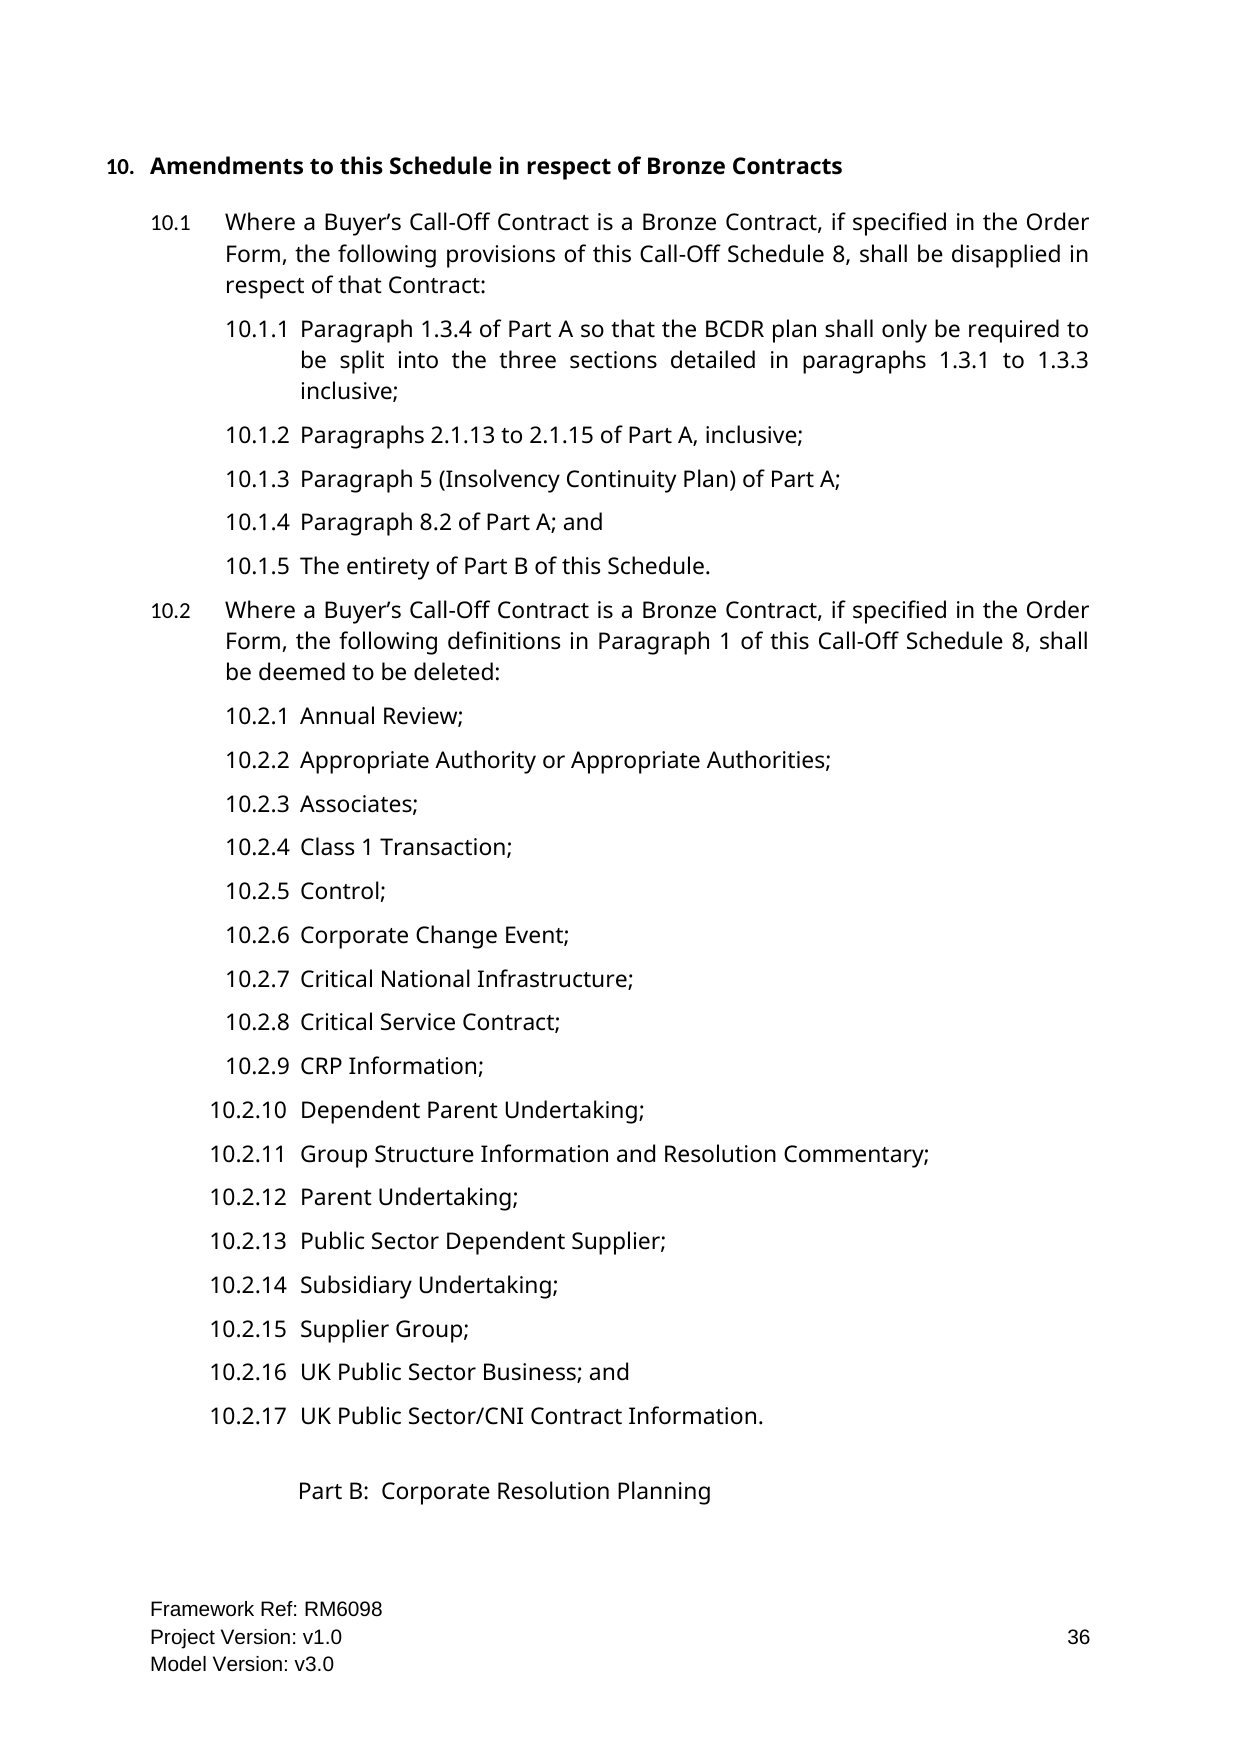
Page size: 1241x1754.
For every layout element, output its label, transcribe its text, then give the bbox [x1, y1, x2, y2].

list UK Public Sector Business; and [209, 1356, 1090, 1387]
list Critical Service Contract; [225, 1006, 1090, 1037]
list Paragraphs 2.1.13 to 2.1.15 of Part A, inclusive; [225, 419, 1090, 450]
list The entirety of Part B of this Schedule. [225, 550, 1090, 581]
list Supplier Group; [209, 1312, 1090, 1344]
list Group Structure Information and Resolution Commentary; [209, 1137, 1090, 1169]
list Subsidiary Undertaking; [209, 1269, 1090, 1300]
list Paragraph 1.3.4 of Part A so that the BCDR plan shall only be required to be split into the three sections detailed in paragraphs 1.3.1 to 1.3.3 inclusive; [225, 312, 1090, 406]
list Paragraph 5 (Insolvency Continuity Plan) of Part A; [225, 462, 1090, 494]
list CRP Information; [225, 1050, 1090, 1081]
list Corporate Change Event; [225, 919, 1090, 950]
list Critical National Infrastructure; [225, 962, 1090, 994]
list Where a Buyer’s Call-Off Contract is a Bronze Contract, if specified in the Order Form, the following provisions of this Call-Off Schedule 8, shall be disapplied in respect of that Contract: [150, 206, 1090, 300]
list Associates; [225, 787, 1090, 819]
list Appropriate Authority or Appropriate Authorities; [225, 744, 1090, 775]
list Where a Buyer’s Call-Off Contract is a Bronze Contract, if specified in the Order Form, the following definitions in Paragraph 1 of this Call-Off Schedule 8, shall be deemed to be deleted: [150, 594, 1090, 687]
list Annual Review; [225, 700, 1090, 731]
list Dependent Parent Undertaking; [209, 1094, 1090, 1125]
list Amendments to this Schedule in respect of Bronze Contracts [106, 150, 1090, 181]
list Parent Undertaking; [209, 1181, 1090, 1212]
list Control; [225, 875, 1090, 906]
list Paragraph 8.2 of Part A; and [225, 506, 1090, 537]
list Public Sector Dependent Supplier; [209, 1225, 1090, 1256]
list Class 1 Transaction; [225, 831, 1090, 862]
list UK Public Sector/CNI Contract Information. [209, 1400, 1090, 1431]
text Part B: Corporate Resolution Planning [150, 1475, 1090, 1506]
